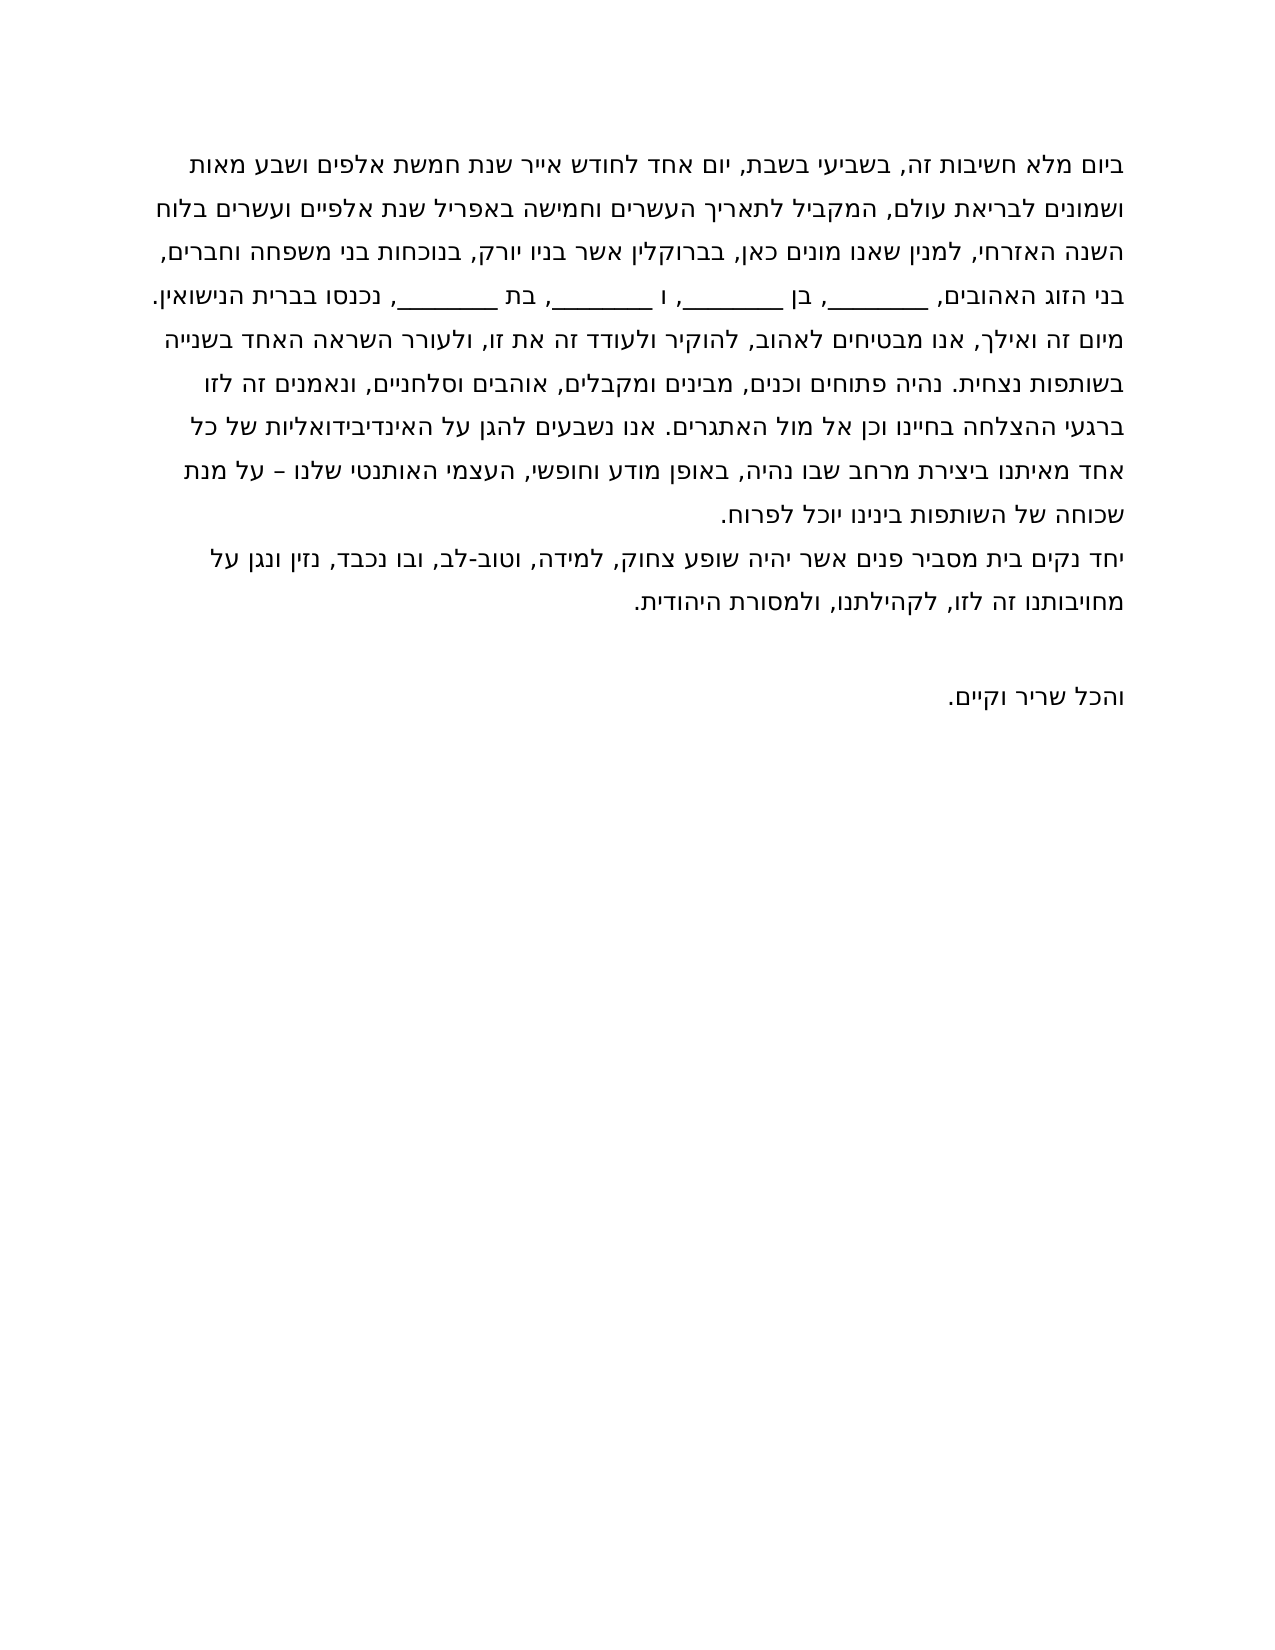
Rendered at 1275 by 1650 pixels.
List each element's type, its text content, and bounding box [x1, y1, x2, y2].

text מיום זה ואילך, אנו מבטיחים לאהוב, להוקיר ולעודד זה את זו, ולעורר השראה האחד בשנייה בשותפות נצחית. נהיה פתוחים וכנים, מבינים ומקבלים, אוהבים וסלחניים, ונאמנים זה לזו ברגעי ההצלחה בחיינו וכן אל מול האתגרים. אנו נשבעים להגן על האינדיבידואליות של כל אחד מאיתנו ביצירת מרחב שבו נהיה, באופן מודע וחופשי, העצמי האותנטי שלנו – על מנת שכוחה של השותפות בינינו יוכל לפרוח. [150, 325, 1125, 529]
text ביום מלא חשיבות זה, בשביעי בשבת, יום אחד לחודש אייר שנת חמשת אלפים ושבע מאות ושמונים לבריאת עולם, המקביל לתאריך העשרים וחמישה באפריל שנת אלפיים ועשרים בלוח השנה האזרחי, למנין שאנו מונים כאן, בברוקלין אשר בניו יורק, בנוכחות בני משפחה וחברים, בני הזוג האהובים, ________, בן ________, ו ________, בת ________, נכנסו בברית הנישואין. [150, 150, 1125, 310]
text והכל שריר וקיים. [150, 682, 1125, 711]
text יחד נקים בית מסביר פנים אשר יהיה שופע צחוק, למידה, וטוב-לב, ובו נכבד, נזין ונגן על מחויבותנו זה לזו, לקהילתנו, ולמסורת היהודית. [150, 544, 1125, 617]
